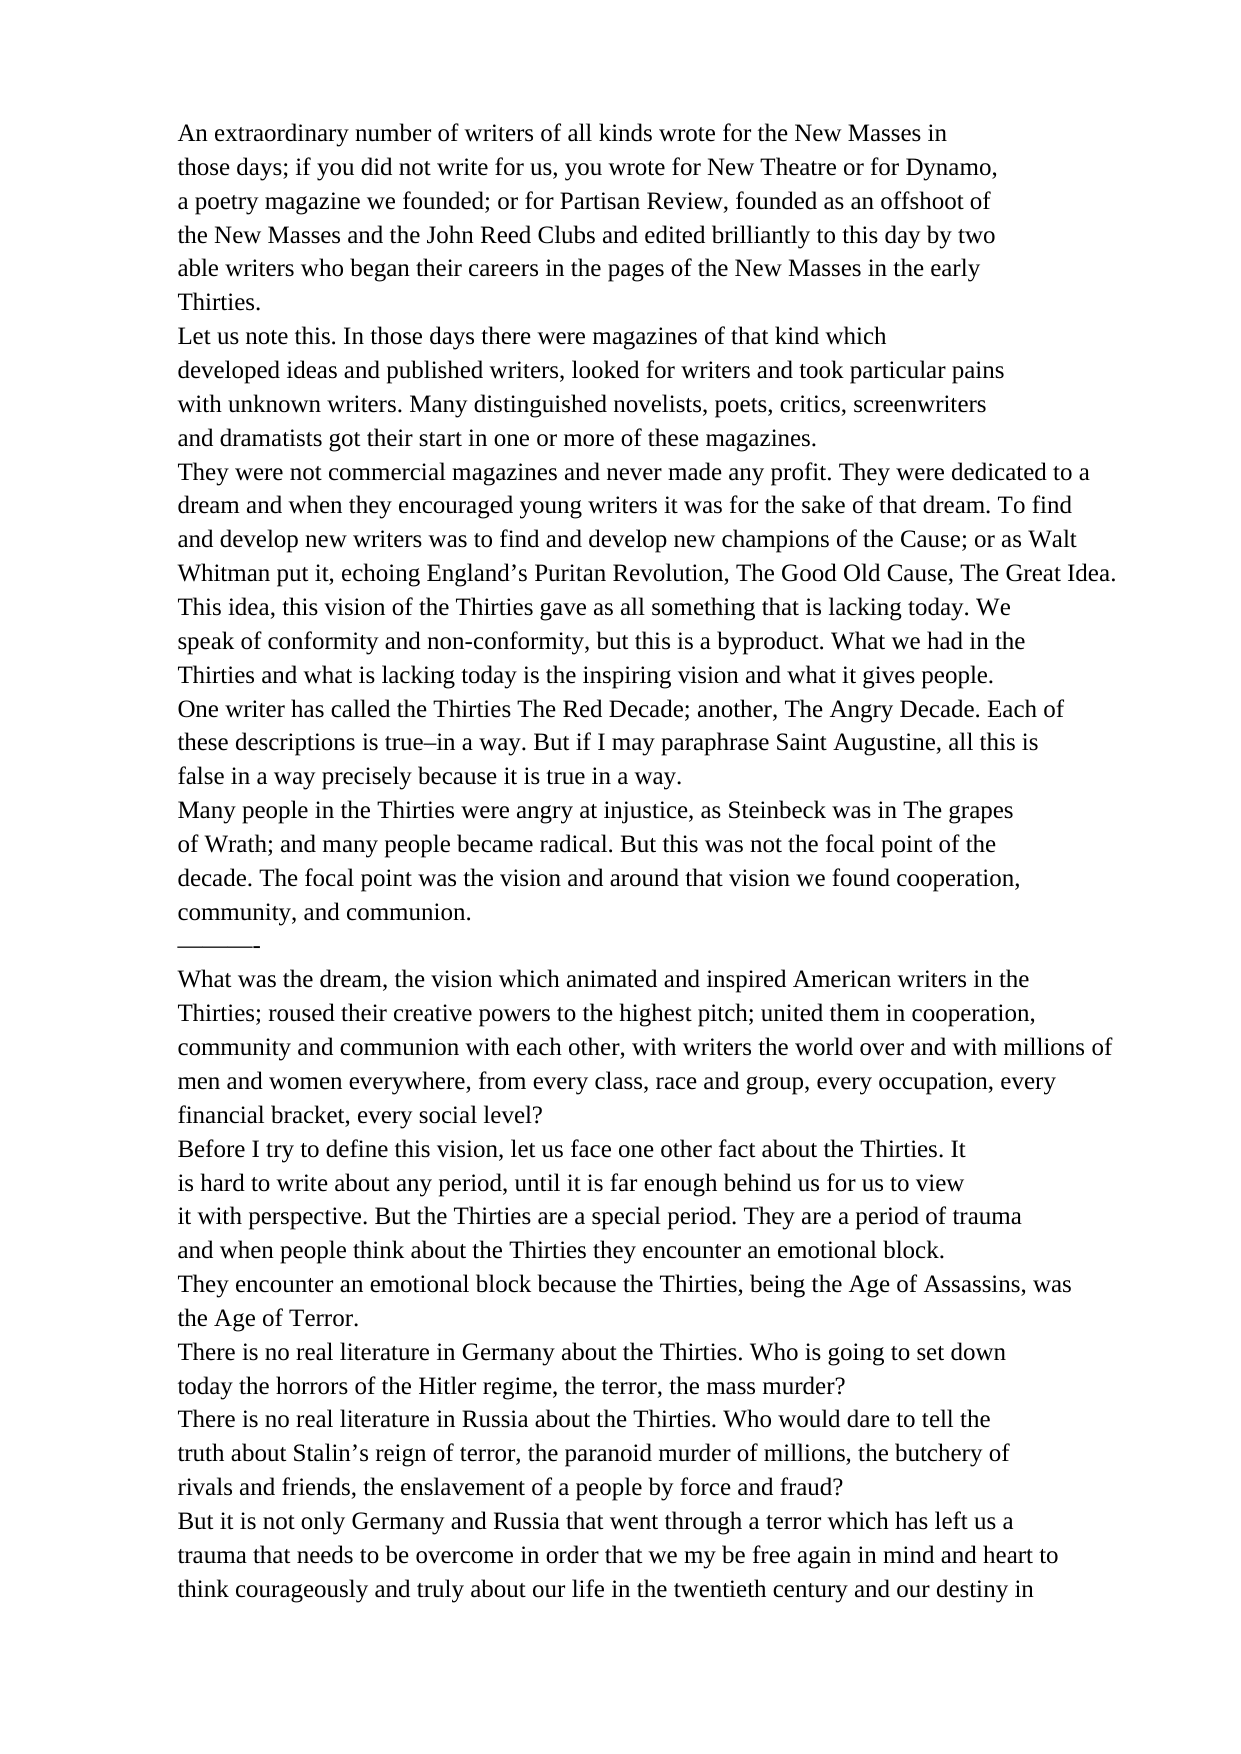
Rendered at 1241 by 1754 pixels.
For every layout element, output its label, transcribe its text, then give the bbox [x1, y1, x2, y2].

text these descriptions is true–in a way. But if I may paraphrase Saint Augustine, all this is [177, 727, 1152, 756]
text is hard to write about any period, until it is far enough behind us for us to view [177, 1168, 1152, 1196]
text community, and communion. [177, 897, 1152, 926]
text decade. The focal point was the vision and around that vision we found cooperation, [177, 863, 1152, 892]
text One writer has called the Thirties The Red Decade; another, The Angry Decade. Each of [177, 694, 1152, 722]
text There is no real literature in Germany about the Thirties. Who is going to set down [177, 1337, 1152, 1366]
text those days; if you did not write for us, you wrote for New Theatre or for Dynamo, [177, 152, 1152, 181]
text Many people in the Thirties were angry at injustice, as Steinbeck was in The grapes [177, 795, 1152, 824]
text ———- [177, 931, 1152, 959]
text with unknown writers. Many distinguished novelists, poets, critics, screenwriters [177, 389, 1152, 418]
text They were not commercial magazines and never made any profit. They were dedicated to a [177, 457, 1152, 485]
text speak of conformity and non-conformity, but this is a byproduct. What we had in the [177, 626, 1152, 655]
text and dramatists got their start in one or more of these magazines. [177, 423, 1152, 452]
text the Age of Terror. [177, 1303, 1152, 1332]
text of Wrath; and many people became radical. But this was not the focal point of the [177, 829, 1152, 858]
text Thirties; roused their creative powers to the highest pitch; united them in cooperation, [177, 998, 1152, 1027]
text able writers who began their careers in the pages of the New Masses in the early [177, 253, 1152, 282]
text the New Masses and the John Reed Clubs and edited brilliantly to this day by two [177, 220, 1152, 248]
text An extraordinary number of writers of all kinds wrote for the New Masses in [177, 118, 1152, 147]
text trauma that needs to be overcome in order that we my be free again in mind and heart to [177, 1540, 1152, 1569]
text false in a way precisely because it is true in a way. [177, 761, 1152, 790]
text rivals and friends, the enslavement of a people by force and fraud? [177, 1472, 1152, 1501]
text truth about Stalin’s reign of terror, the paranoid murder of millions, the butchery of [177, 1438, 1152, 1467]
text community and communion with each other, with writers the world over and with millions of [177, 1032, 1152, 1061]
text today the horrors of the Hitler regime, the terror, the mass murder? [177, 1371, 1152, 1399]
text Let us note this. In those days there were magazines of that kind which [177, 321, 1152, 350]
text This idea, this vision of the Thirties gave as all something that is lacking today. We [177, 592, 1152, 621]
text men and women everywhere, from every class, race and group, every occupation, every [177, 1066, 1152, 1095]
text There is no real literature in Russia about the Thirties. Who would dare to tell the [177, 1404, 1152, 1433]
text a poetry magazine we founded; or for Partisan Review, founded as an offshoot of [177, 186, 1152, 214]
text But it is not only Germany and Russia that went through a terror which has left us a [177, 1506, 1152, 1535]
text What was the dream, the vision which animated and inspired American writers in the [177, 964, 1152, 993]
text Whitman put it, echoing England’s Puritan Revolution, The Good Old Cause, The Great Idea. [177, 558, 1152, 587]
text They encounter an emotional block because the Thirties, being the Age of Assassins, was [177, 1269, 1152, 1298]
text developed ideas and published writers, looked for writers and took particular pains [177, 355, 1152, 384]
text Before I try to define this vision, let us face one other fact about the Thirties. It [177, 1134, 1152, 1162]
text and when people think about the Thirties they encounter an emotional block. [177, 1235, 1152, 1264]
text Thirties and what is lacking today is the inspiring vision and what it gives people. [177, 660, 1152, 688]
text financial bracket, every social level? [177, 1100, 1152, 1129]
text dream and when they encouraged young writers it was for the sake of that dream. To find [177, 491, 1152, 519]
text and develop new writers was to find and develop new champions of the Cause; or as Walt [177, 524, 1152, 553]
text Thirties. [177, 287, 1152, 316]
text think courageously and truly about our life in the twentieth century and our destiny in [177, 1574, 1152, 1603]
text it with perspective. But the Thirties are a special period. They are a period of trauma [177, 1201, 1152, 1230]
